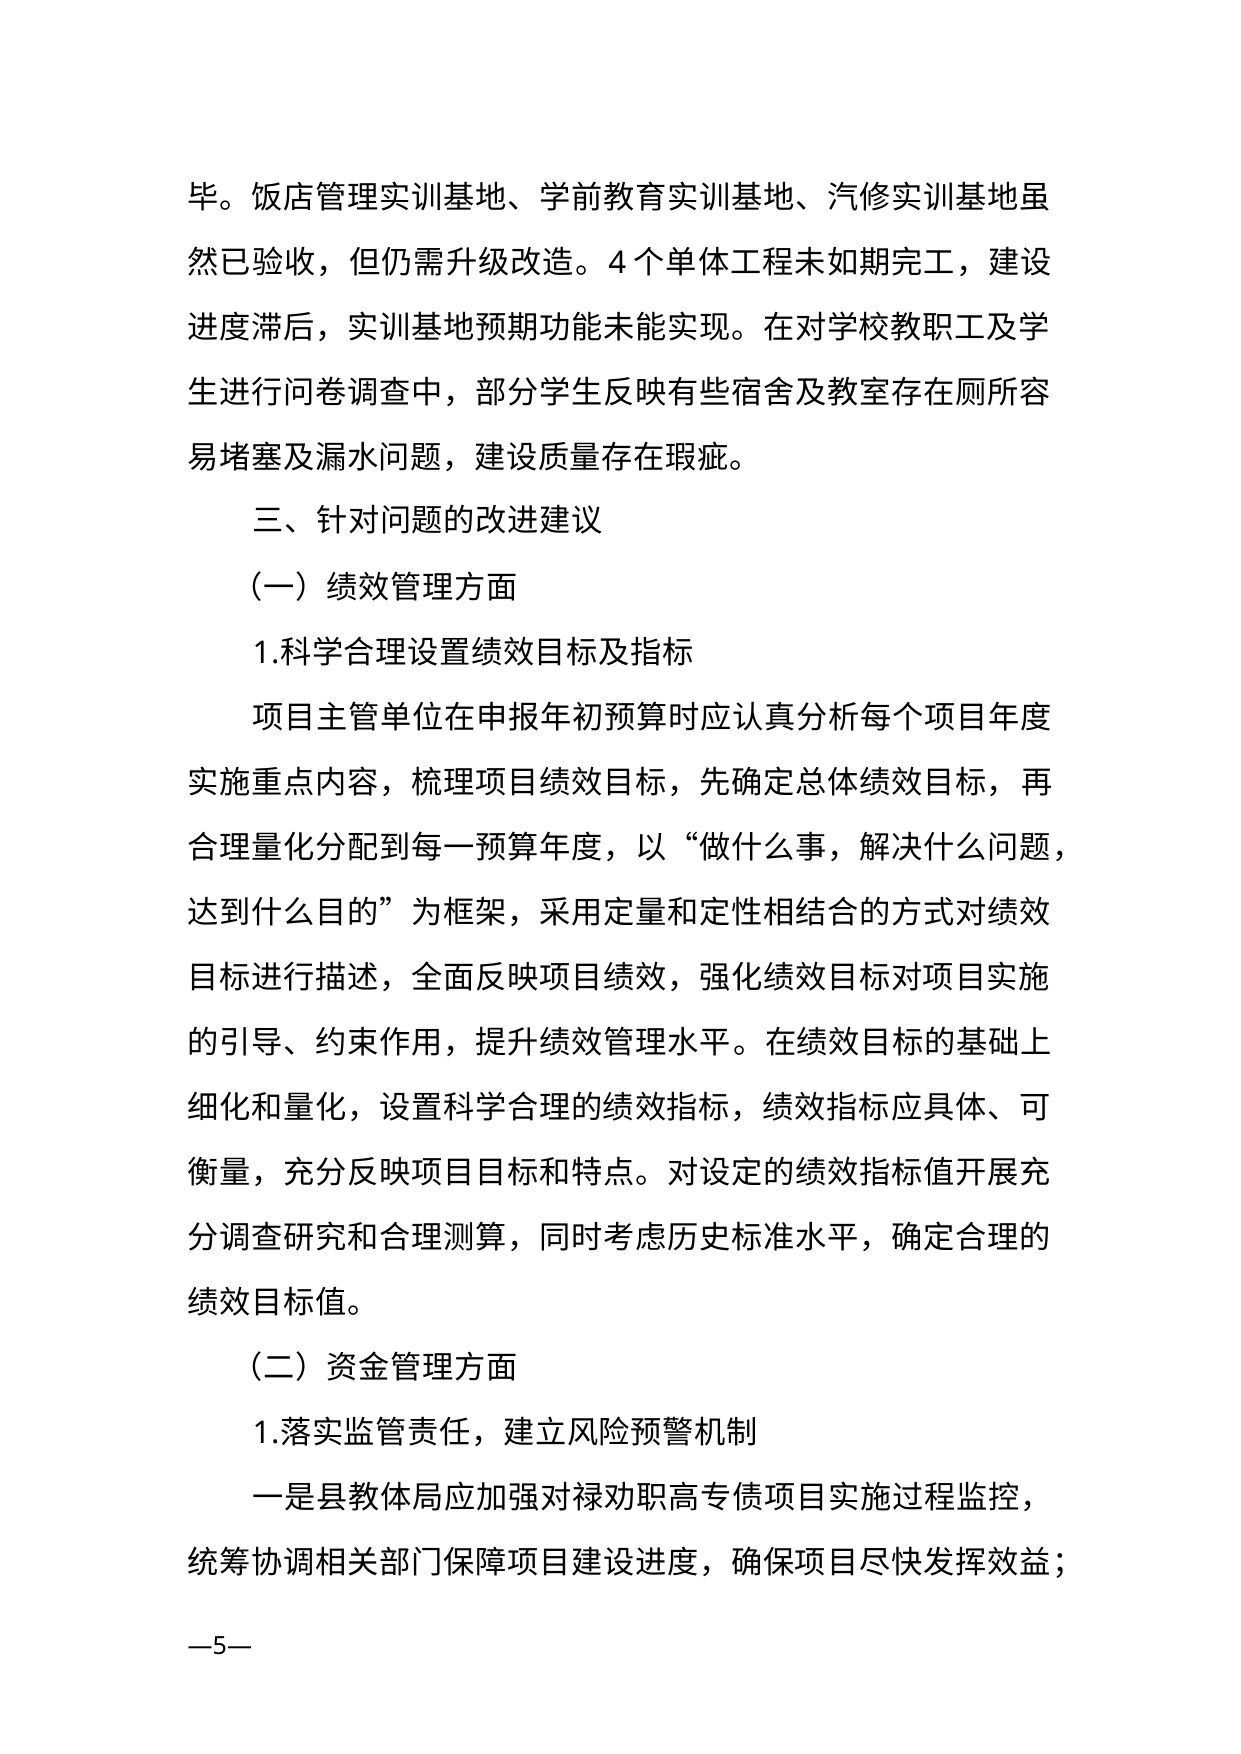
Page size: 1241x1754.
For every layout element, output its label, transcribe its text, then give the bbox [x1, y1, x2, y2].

text （二）资金管理方面 [187, 1332, 1053, 1397]
text 1.科学合理设置绩效目标及指标 [187, 617, 1053, 682]
text （一）绩效管理方面 [187, 552, 1053, 617]
text 1.落实监管责任，建立风险预警机制 [187, 1397, 1053, 1462]
text 项目主管单位在申报年初预算时应认真分析每个项目年度实施重点内容，梳理项目绩效目标，先确定总体绩效目标，再合理量化分配到每一预算年度，以“做什么事，解决什么问题，达到什么目的”为框架，采用定量和定性相结合的方式对绩效目标进行描述，全面反映项目绩效，强化绩效目标对项目实施的引导、约束作用，提升绩效管理水平。在绩效目标的基础上细化和量化，设置科学合理的绩效指标，绩效指标应具体、可衡量，充分反映项目目标和特点。对设定的绩效指标值开展充分调查研究和合理测算，同时考虑历史标准水平，确定合理的绩效目标值。 [187, 682, 1053, 1332]
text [187, 162, 1053, 487]
text 三、针对问题的改进建议 [187, 487, 1053, 552]
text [187, 1462, 1053, 1592]
